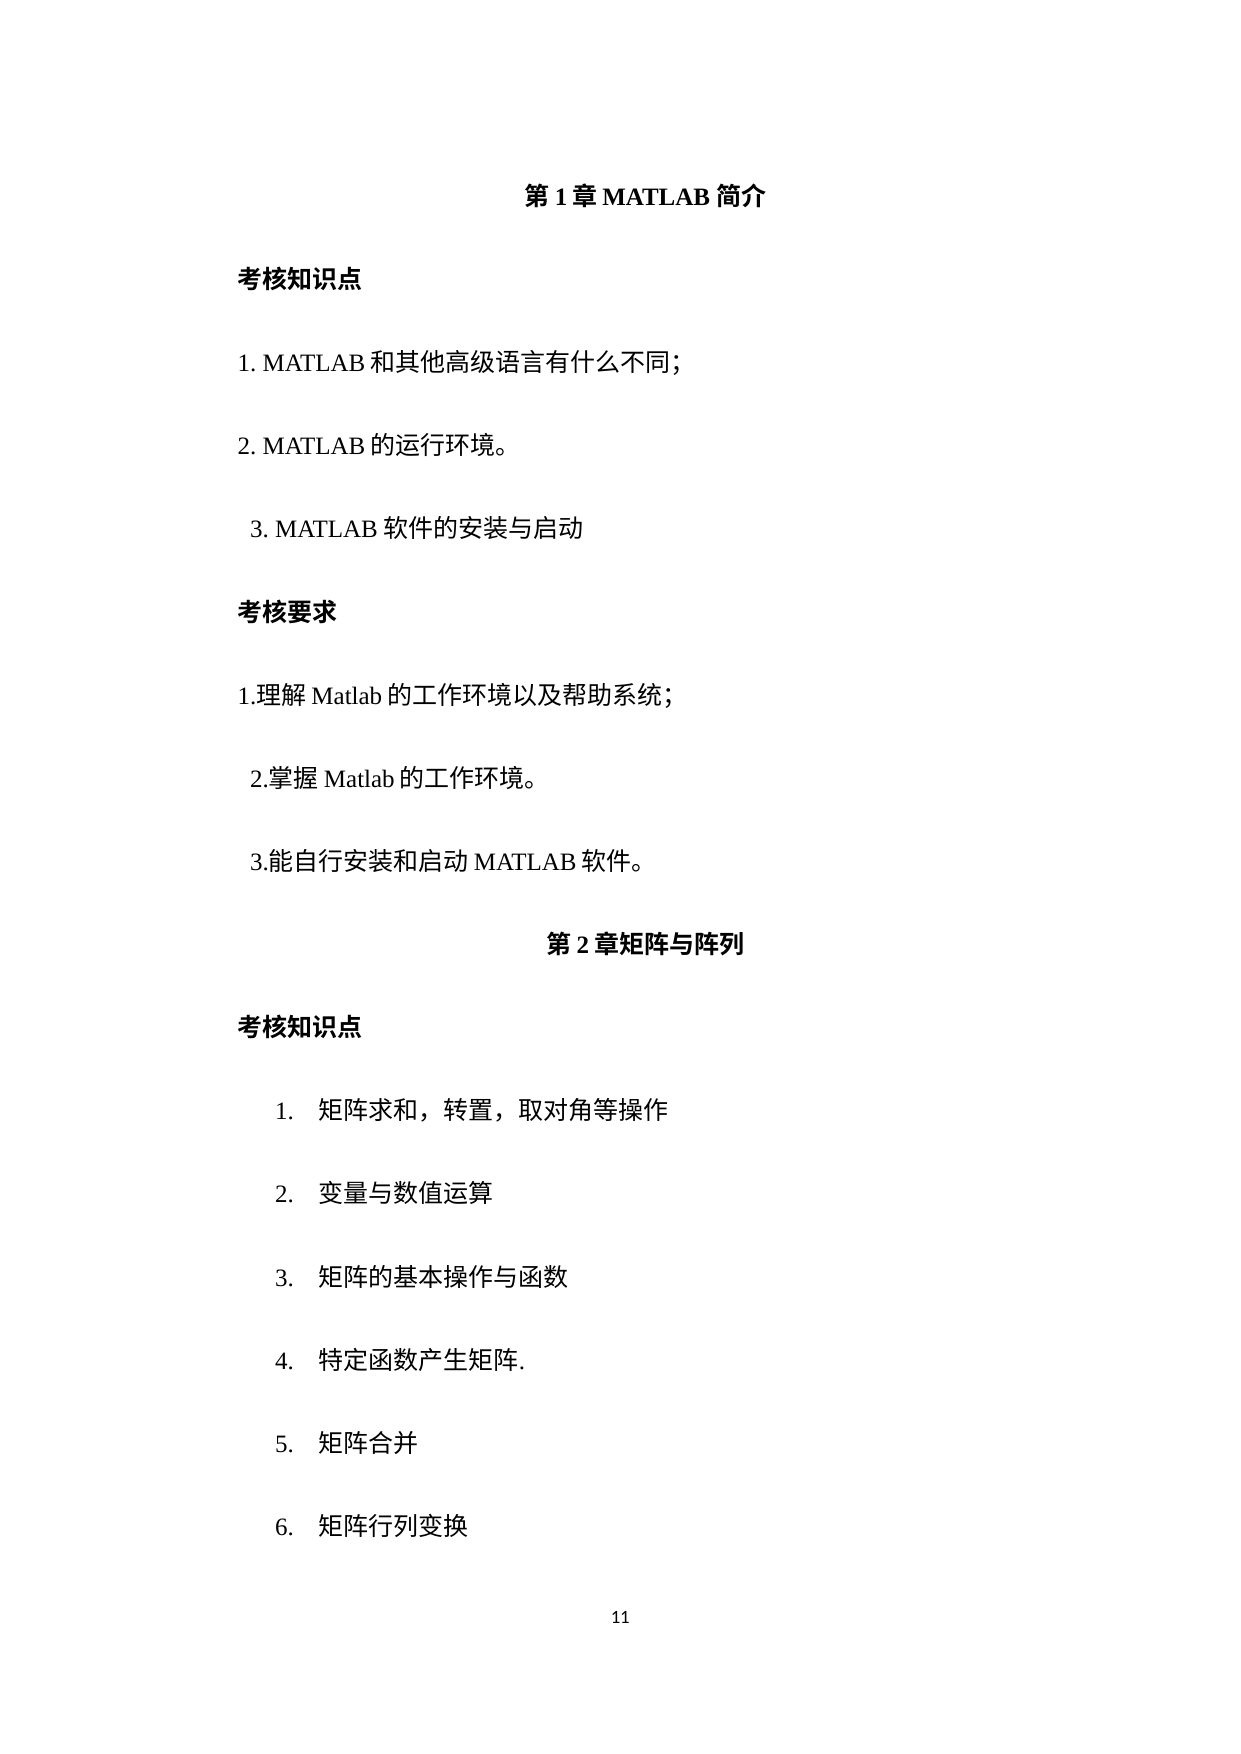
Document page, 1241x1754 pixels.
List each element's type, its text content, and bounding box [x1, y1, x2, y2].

text 第1章MATLAB 简介 [187, 162, 1053, 227]
list 矩阵行列变换 [275, 1492, 1053, 1557]
text 1.理解Matlab的工作环境以及帮助系统； [187, 661, 1053, 726]
list 特定函数产生矩阵. [275, 1326, 1053, 1391]
text 考核知识点 [187, 245, 1053, 310]
text 第2章矩阵与阵列 [187, 910, 1053, 975]
text 1. MATLAB和其他高级语言有什么不同； [187, 328, 1053, 393]
list 矩阵求和，转置，取对角等操作 [275, 1076, 1053, 1141]
text 2. MATLAB的运行环境。 [187, 411, 1053, 476]
text 3. MATLAB软件的安装与启动 [187, 494, 1053, 559]
text 考核要求 [187, 578, 1053, 643]
text 2.掌握Matlab的工作环境。 [187, 744, 1053, 809]
text 3.能自行安装和启动MATLAB软件。 [187, 827, 1053, 892]
list 矩阵的基本操作与函数 [275, 1243, 1053, 1308]
text 考核知识点 [187, 993, 1053, 1058]
list 矩阵合并 [275, 1409, 1053, 1474]
list 变量与数值运算 [275, 1159, 1053, 1224]
